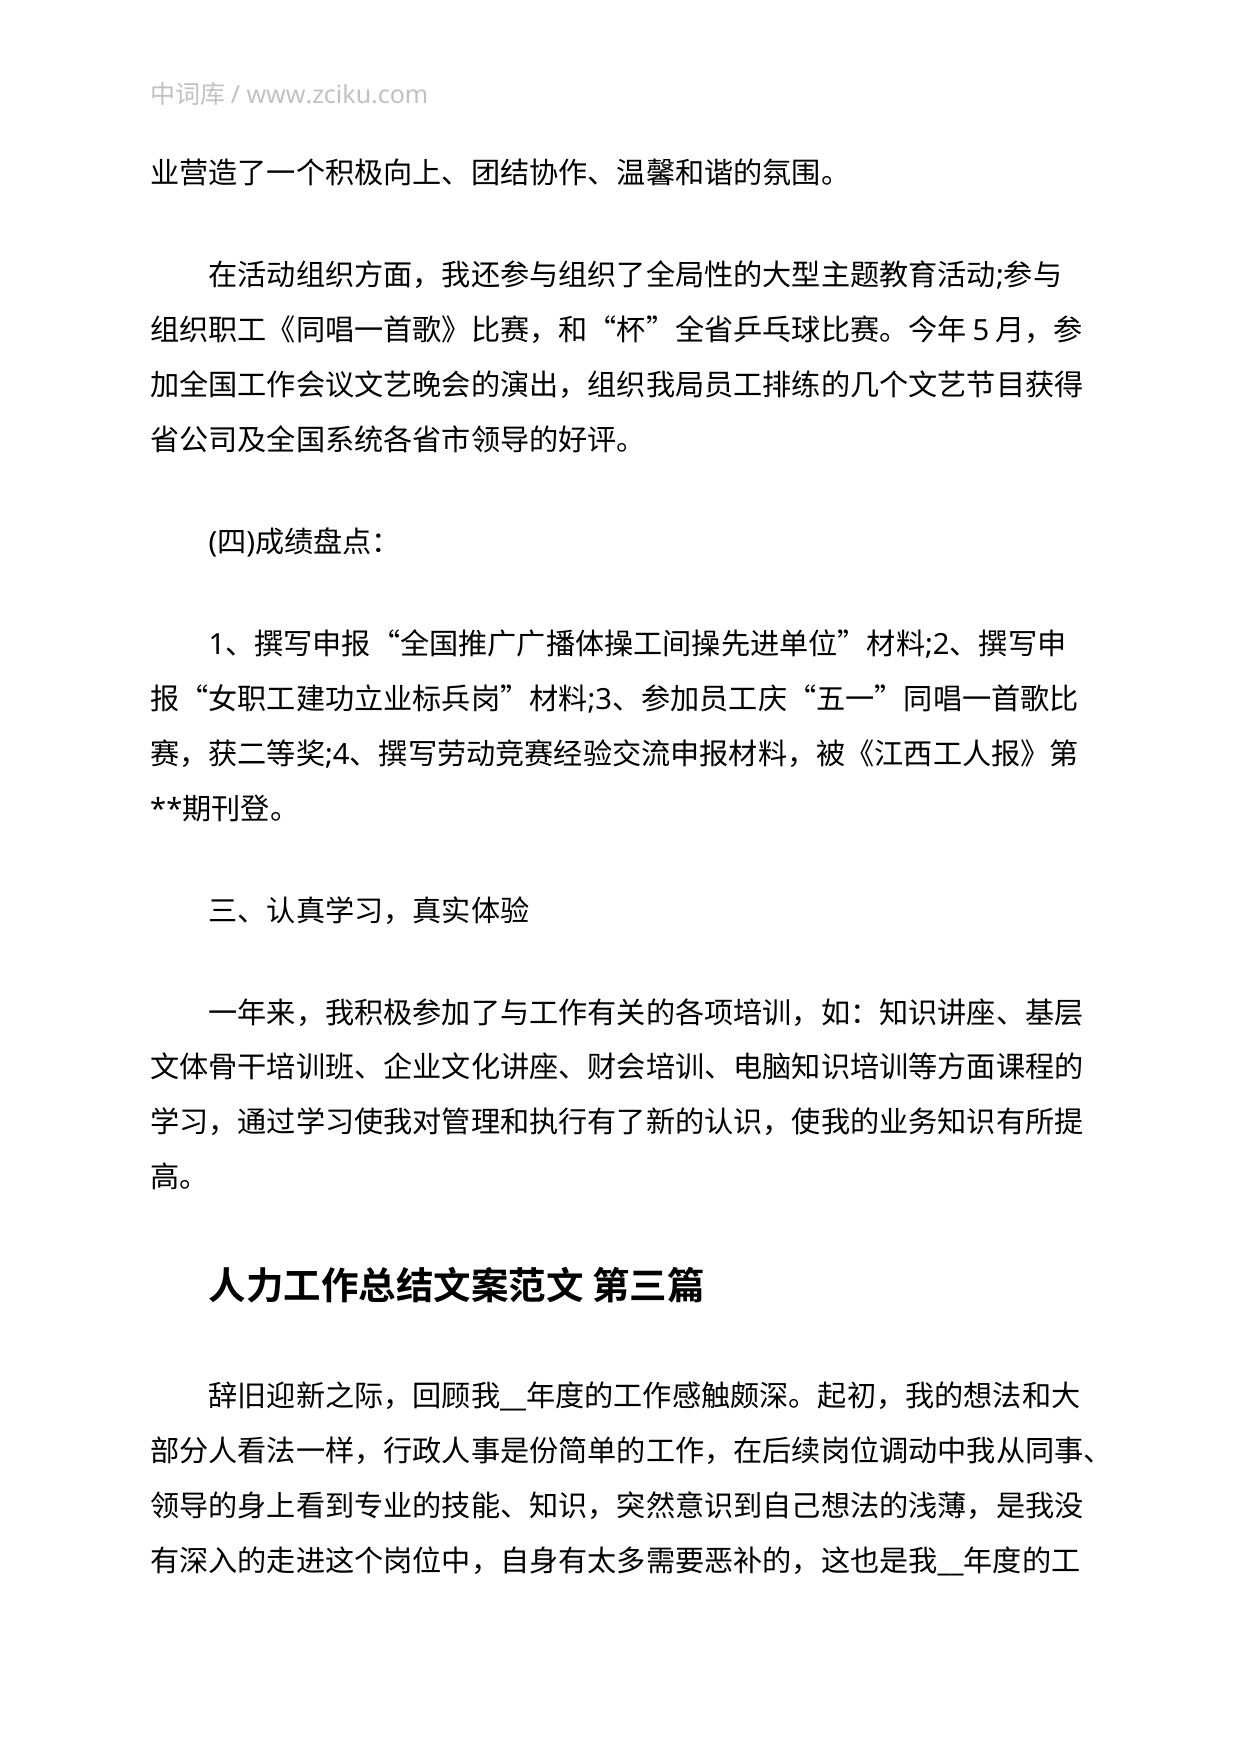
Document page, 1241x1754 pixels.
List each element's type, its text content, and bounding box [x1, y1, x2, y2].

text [150, 150, 1090, 192]
text 三、认真学习，真实体验 [150, 887, 1090, 930]
text 1、撰写申报“全国推广广播体操工间操先进单位”材料;2、撰写申报“女职工建功立业标兵岗”材料;3、参加员工庆“五一”同唱一首歌比赛，获二等奖;4、撰写劳动竞赛经验交流申报材料，被《江西工人报》第**期刊登。 [150, 620, 1090, 828]
text 人力工作总结文案范文 第三篇 [150, 1256, 1090, 1310]
text (四)成绩盘点： [150, 518, 1090, 561]
text 在活动组织方面，我还参与组织了全局性的大型主题教育活动;参与组织职工《同唱一首歌》比赛，和“杯”全省乒乓球比赛。今年5月，参加全国工作会议文艺晚会的演出，组织我局员工排练的几个文艺节目获得省公司及全国系统各省市领导的好评。 [150, 252, 1090, 459]
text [150, 1373, 1090, 1580]
text 一年来，我积极参加了与工作有关的各项培训，如：知识讲座、基层文体骨干培训班、企业文化讲座、财会培训、电脑知识培训等方面课程的学习，通过学习使我对管理和执行有了新的认识，使我的业务知识有所提高。 [150, 989, 1090, 1196]
